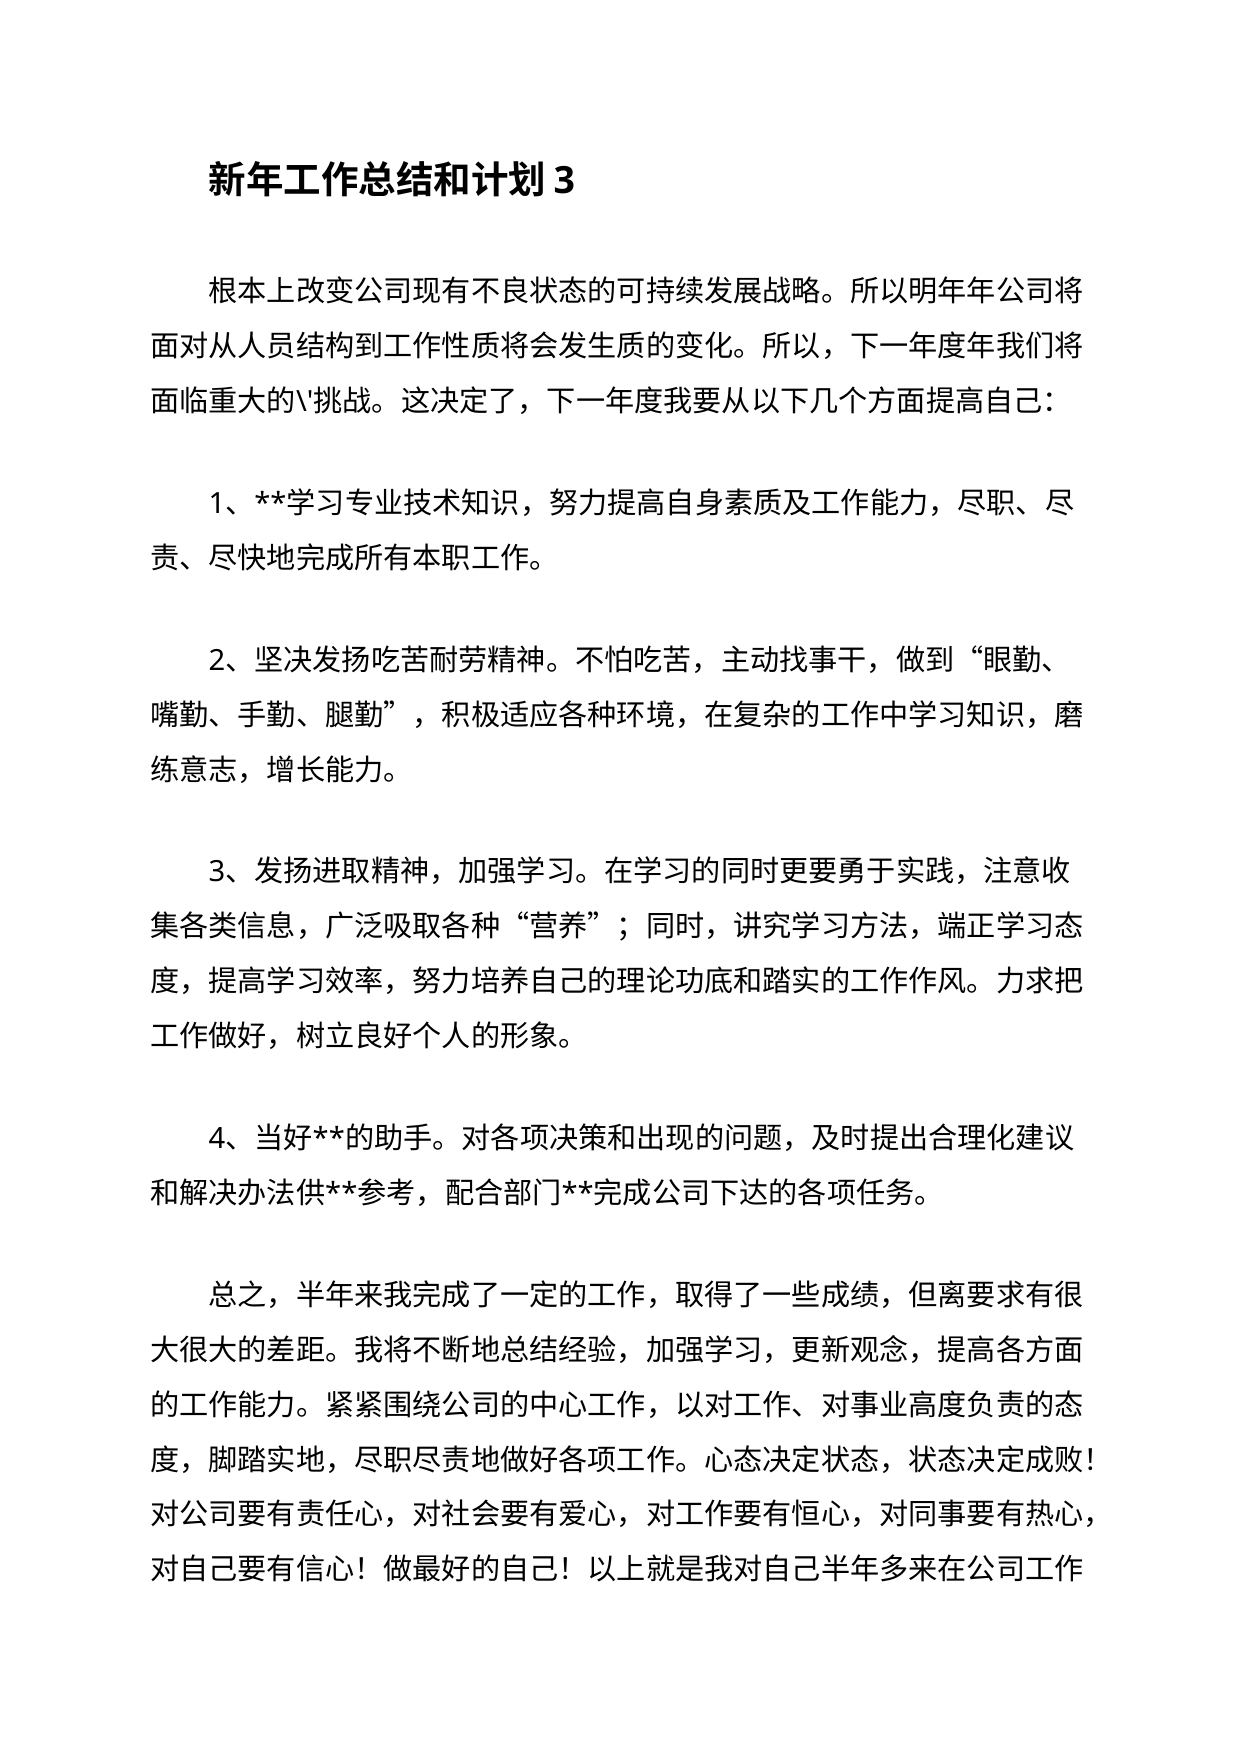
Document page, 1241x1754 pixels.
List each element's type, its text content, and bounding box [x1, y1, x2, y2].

text 2、坚决发扬吃苦耐劳精神。不怕吃苦，主动找事干，做到“眼勤、嘴勤、手勤、腿勤”，积极适应各种环境，在复杂的工作中学习知识，磨练意志，增长能力。 [150, 636, 1090, 788]
text 4、当好**的助手。对各项决策和出现的问题，及时提出合理化建议和解决办法供**参考，配合部门**完成公司下达的各项任务。 [150, 1114, 1090, 1212]
text 3、发扬进取精神，加强学习。在学习的同时更要勇于实践，注意收集各类信息，广泛吸取各种“营养”；同时，讲究学习方法，端正学习态度，提高学习效率，努力培养自己的理论功底和踏实的工作作风。力求把工作做好，树立良好个人的形象。 [150, 848, 1090, 1055]
text 1、**学习专业技术知识，努力提高自身素质及工作能力，尽职、尽责、尽快地完成所有本职工作。 [150, 479, 1090, 577]
text 根本上改变公司现有不良状态的可持续发展战略。所以明年年公司将面对从人员结构到工作性质将会发生质的变化。所以，下一年度年我们将面临重大的\'挑战。这决定了，下一年度我要从以下几个方面提高自己： [150, 268, 1090, 420]
text 新年工作总结和计划3 [150, 150, 1090, 204]
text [150, 1271, 1090, 1588]
